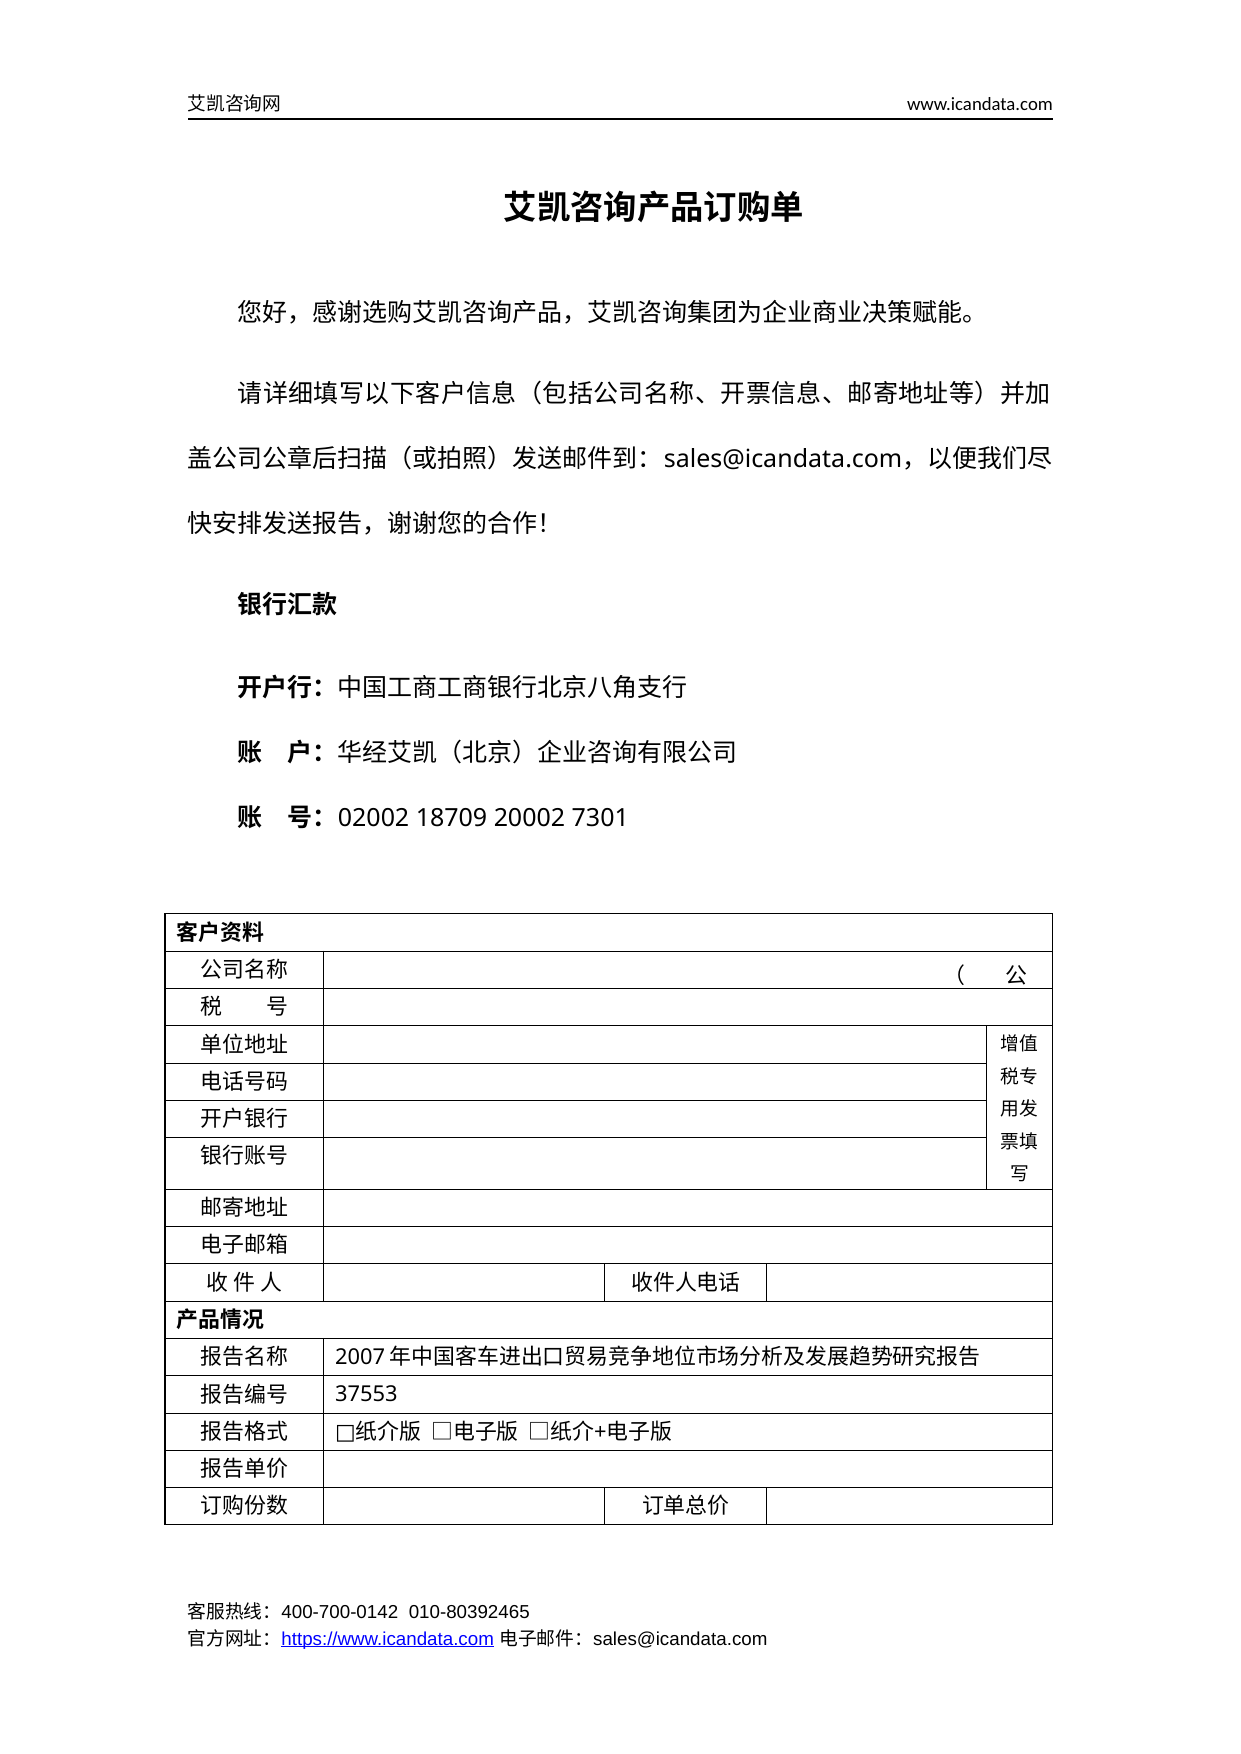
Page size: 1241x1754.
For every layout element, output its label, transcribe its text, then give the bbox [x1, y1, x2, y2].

table_cell [324, 1138, 986, 1189]
table_cell 电话号码 [166, 1064, 323, 1100]
table_cell 邮寄地址 [166, 1190, 323, 1226]
table_cell [324, 1264, 604, 1301]
text 银行汇款 [187, 570, 1053, 635]
table_cell 报告格式 [166, 1414, 323, 1450]
table_cell 订单总价 [605, 1488, 766, 1524]
table_cell 报告名称 [166, 1339, 323, 1375]
table_cell 订购份数 [166, 1488, 323, 1524]
table_cell 电子邮箱 [166, 1227, 323, 1263]
table_cell 银行账号 [166, 1138, 323, 1189]
table_cell 收 件 人 [166, 1264, 323, 1301]
table_cell 开户银行 [166, 1101, 323, 1137]
table_cell [767, 1488, 1052, 1524]
text 账 户：华经艾凯（北京）企业咨询有限公司 [187, 718, 1053, 783]
table_cell [324, 1227, 1052, 1263]
table_cell [324, 1101, 986, 1137]
table_cell [324, 1451, 1052, 1487]
table_cell 37553 [324, 1376, 1052, 1412]
table_cell 增值税专用发票填写 [987, 1026, 1052, 1189]
table_cell 2007年中国客车进出口贸易竞争地位市场分析及发展趋势研究报告 [324, 1339, 1052, 1375]
table_cell [324, 1064, 986, 1100]
table_cell [767, 1264, 1052, 1301]
table_cell 报告编号 [166, 1376, 323, 1412]
text 请详细填写以下客户信息（包括公司名称、开票信息、邮寄地址等）并加盖公司公章后扫描（或拍照）发送邮件到：sales@icandata.com，以便我们尽快安排发送报告，谢谢您的合作！ [187, 359, 1053, 554]
table_cell [324, 1190, 1052, 1226]
text 您好，感谢选购艾凯咨询产品，艾凯咨询集团为企业商业决策赋能。 [187, 278, 1053, 343]
table_cell 报告单价 [166, 1451, 323, 1487]
table_cell [324, 1488, 604, 1524]
text 账 号：02002 18709 20002 7301 [187, 783, 1053, 848]
table_cell [324, 989, 1052, 1025]
table_header 客户资料 [166, 914, 1052, 951]
text 开户行：中国工商工商银行北京八角支行 [187, 653, 1053, 718]
text 艾凯咨询产品订购单 [187, 172, 1053, 237]
table_cell □纸介版 □电子版 □纸介+电子版 [324, 1414, 1052, 1450]
table_cell [324, 1026, 986, 1062]
table_cell 产品情况 [166, 1302, 1052, 1338]
table_cell [324, 952, 1052, 988]
table_cell 公司名称 [166, 952, 323, 988]
table_cell 税 号 [166, 989, 323, 1025]
table_cell 收件人电话 [605, 1264, 766, 1301]
table_cell 单位地址 [166, 1026, 323, 1062]
